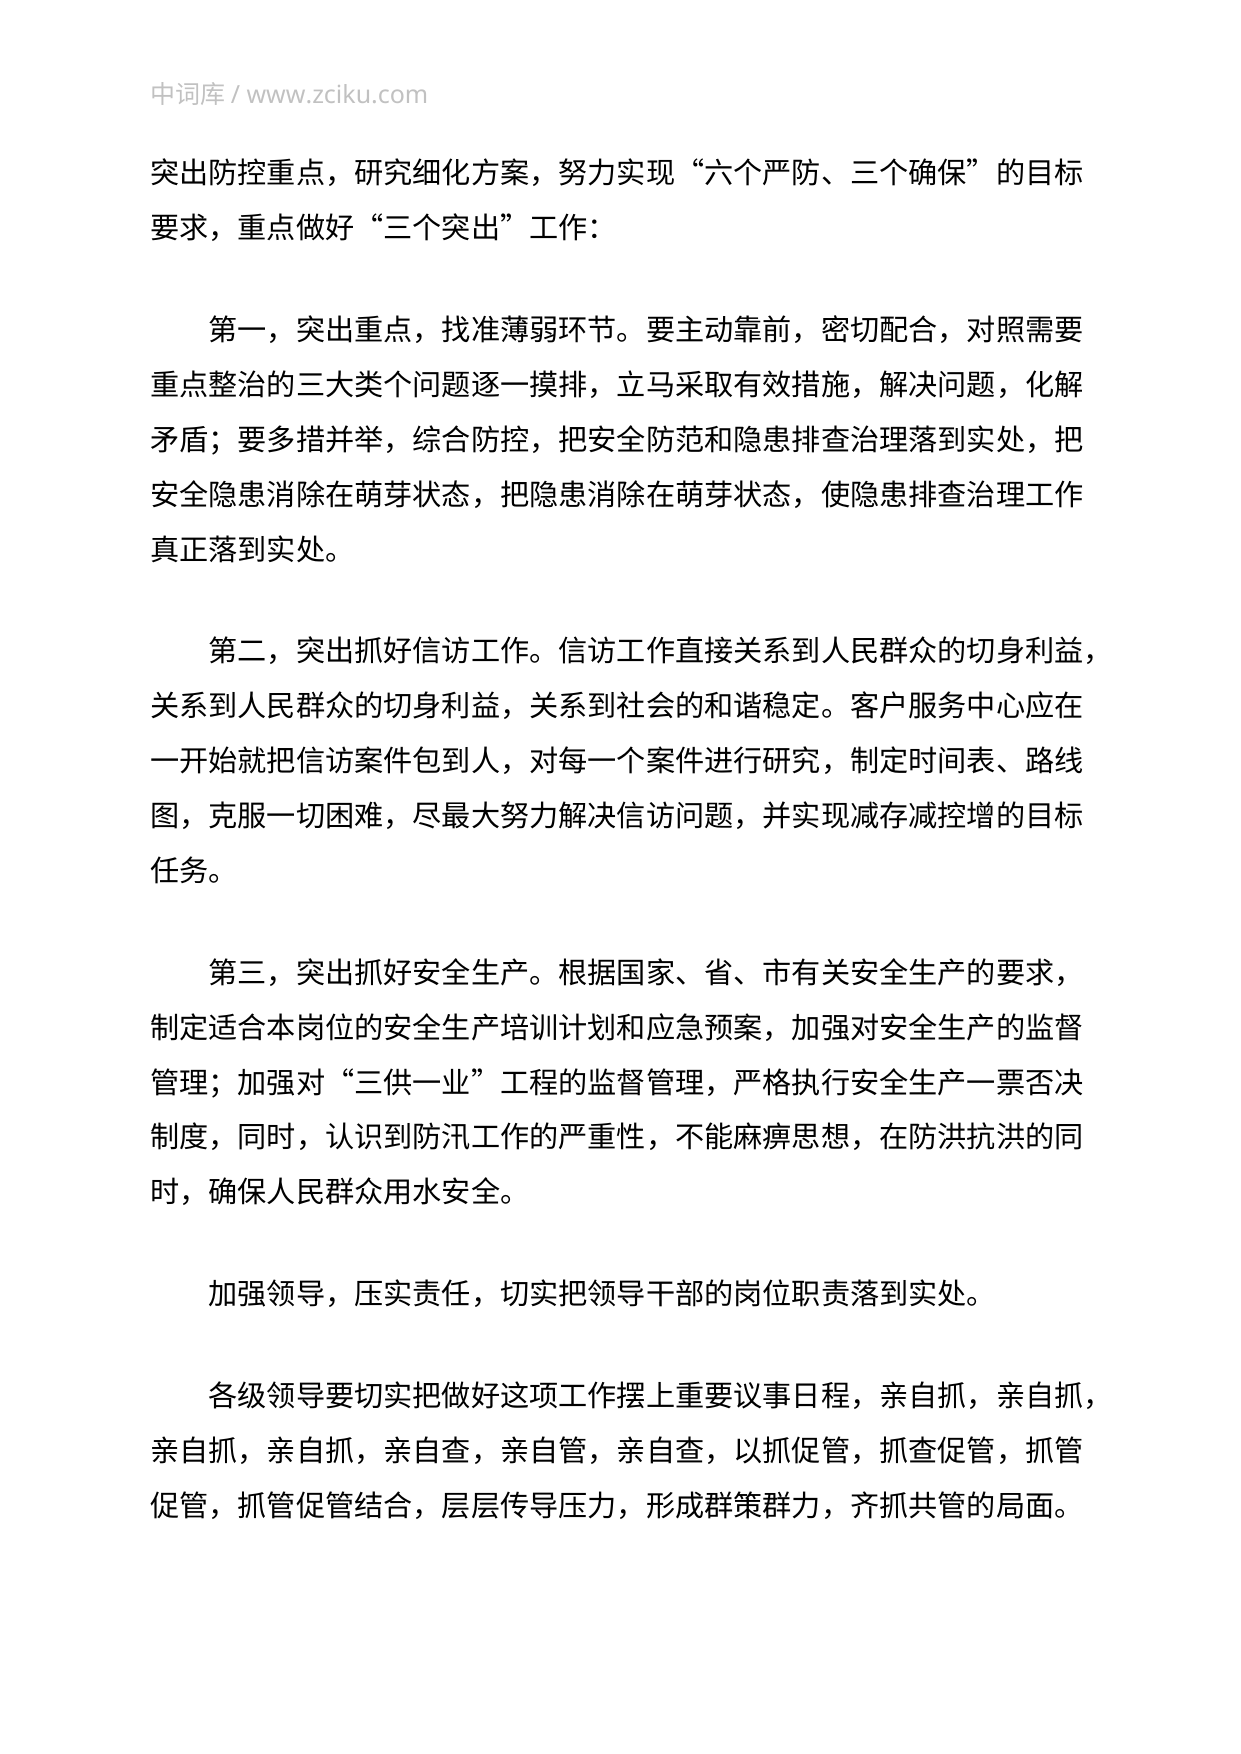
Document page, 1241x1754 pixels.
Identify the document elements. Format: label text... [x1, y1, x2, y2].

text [150, 150, 1090, 247]
text 各级领导要切实把做好这项工作摆上重要议事日程，亲自抓，亲自抓，亲自抓，亲自抓，亲自查，亲自管，亲自查，以抓促管，抓查促管，抓管促管，抓管促管结合，层层传导压力，形成群策群力，齐抓共管的局面。 [150, 1372, 1090, 1524]
text 加强领导，压实责任，切实把领导干部的岗位职责落到实处。 [150, 1271, 1090, 1313]
text 第一，突出重点，找准薄弱环节。要主动靠前，密切配合，对照需要重点整治的三大类个问题逐一摸排，立马采取有效措施，解决问题，化解矛盾；要多措并举，综合防控，把安全防范和隐患排查治理落到实处，把安全隐患消除在萌芽状态，把隐患消除在萌芽状态，使隐患排查治理工作真正落到实处。 [150, 307, 1090, 568]
text 第二，突出抓好信访工作。信访工作直接关系到人民群众的切身利益，关系到人民群众的切身利益，关系到社会的和谐稳定。客户服务中心应在一开始就把信访案件包到人，对每一个案件进行研究，制定时间表、路线图，克服一切困难，尽最大努力解决信访问题，并实现减存减控增的目标任务。 [150, 628, 1090, 890]
text 第三，突出抓好安全生产。根据国家、省、市有关安全生产的要求，制定适合本岗位的安全生产培训计划和应急预案，加强对安全生产的监督管理；加强对“三供一业”工程的监督管理，严格执行安全生产一票否决制度，同时，认识到防汛工作的严重性，不能麻痹思想，在防洪抗洪的同时，确保人民群众用水安全。 [150, 949, 1090, 1211]
